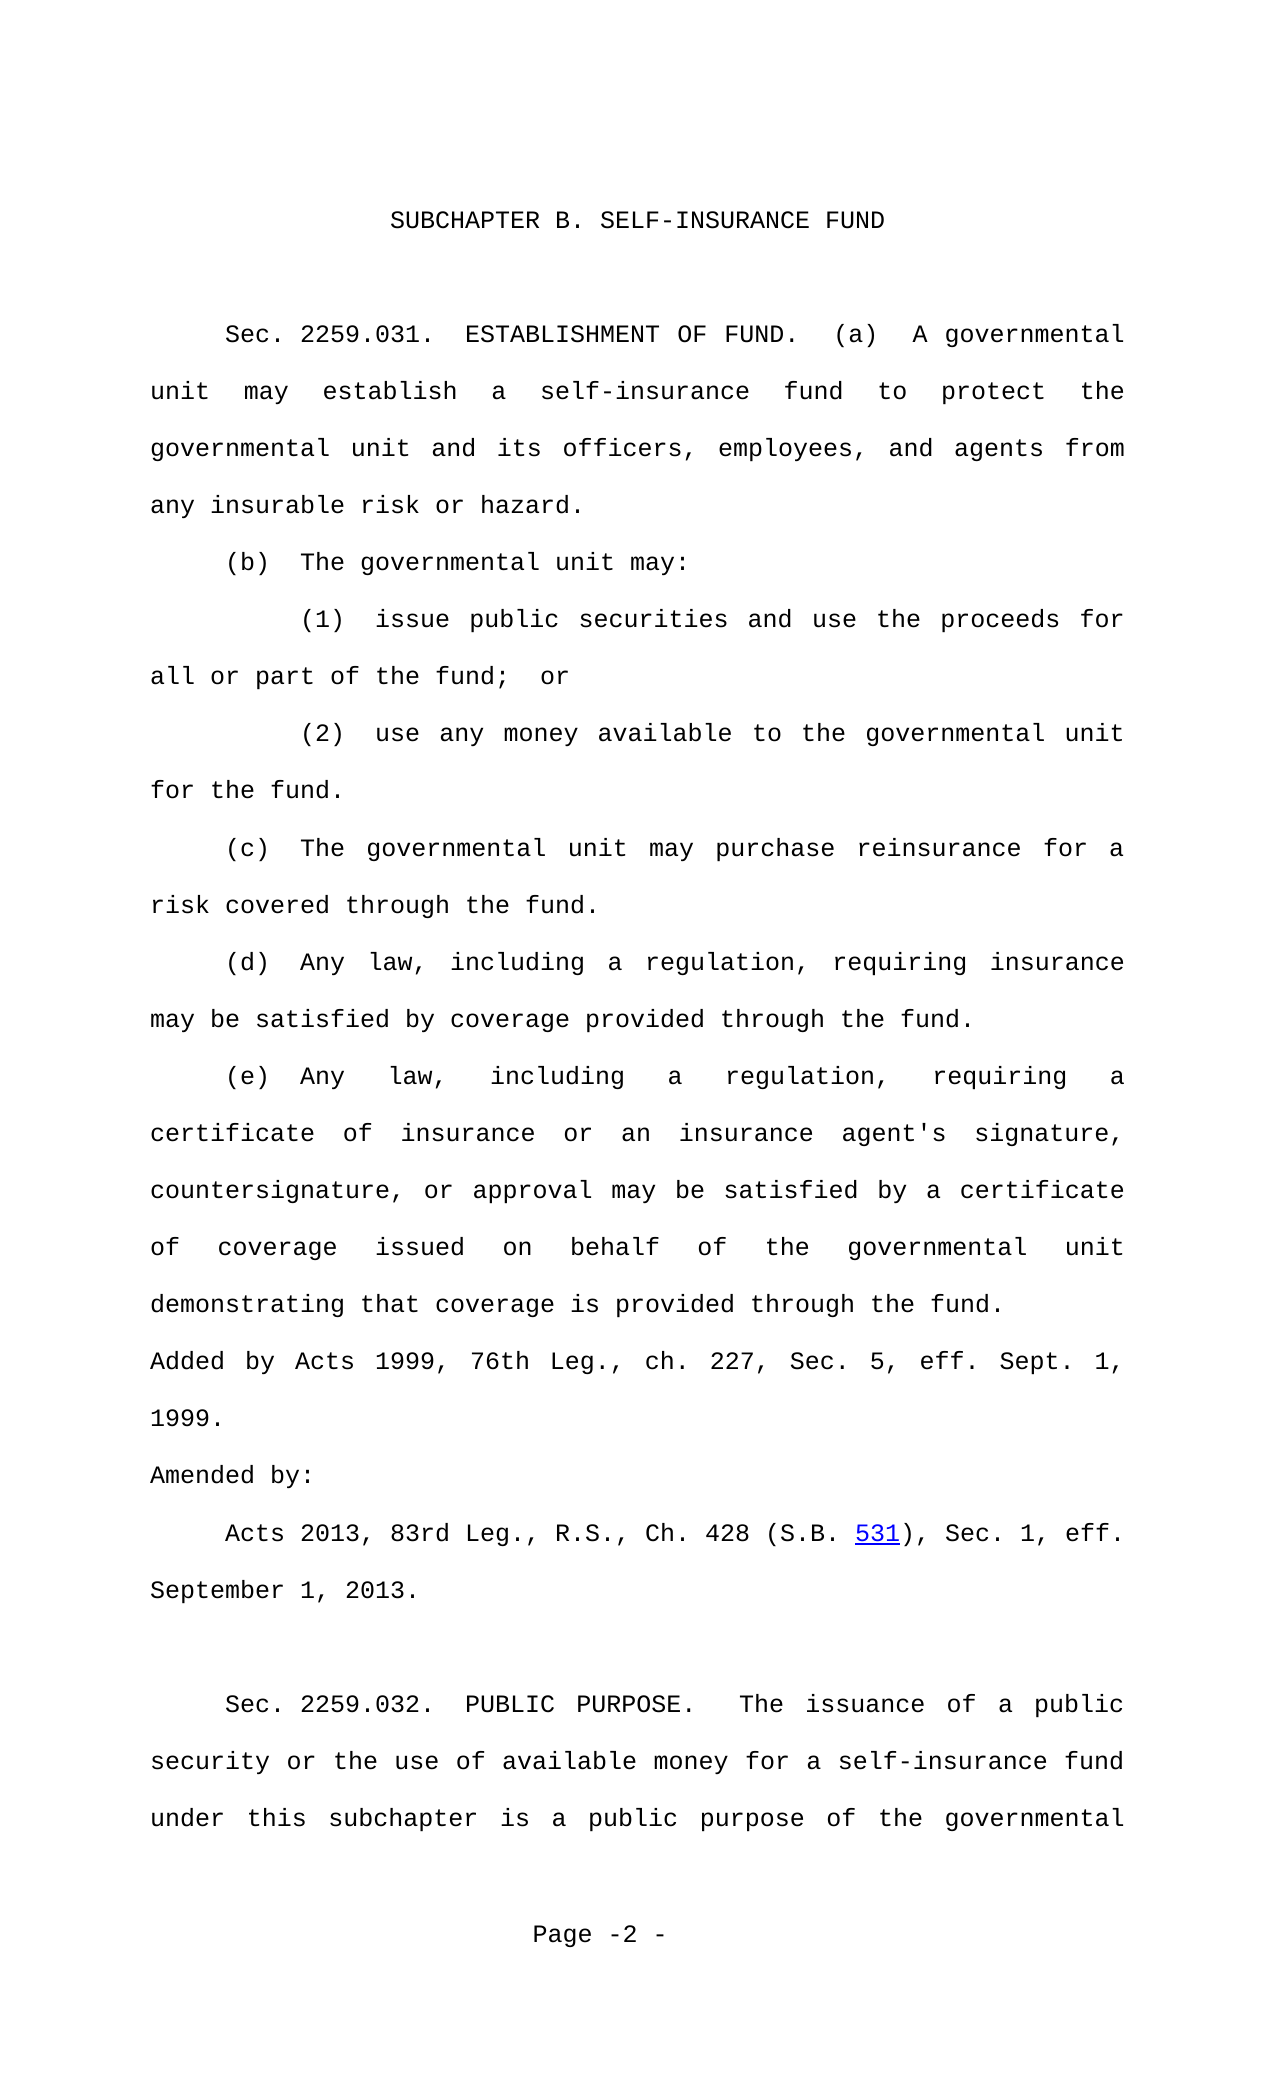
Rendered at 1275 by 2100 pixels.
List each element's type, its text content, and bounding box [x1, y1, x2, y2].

text Amended by: [150, 1463, 1125, 1491]
text (1) issue public securities and use the proceeds for all or part of the fund; or [150, 607, 1125, 692]
text (c) The governmental unit may purchase reinsurance for a risk covered through the fund. [150, 835, 1125, 921]
text Added by Acts 1999, 76th Leg., ch. 227, Sec. 5, eff. Sept. 1, 1999. [150, 1349, 1125, 1434]
text Sec. 2259.031. ESTABLISHMENT OF FUND. (a) A governmental unit may establish a self-insurance fund to protect the governmental unit and its officers, employees, and agents from any insurable risk or hazard. [150, 321, 1125, 521]
text (e) Any law, including a regulation, requiring a certificate of insurance or an insurance agent's signature, countersignature, or approval may be satisfied by a certificate of coverage issued on behalf of the governmental unit demonstrating that coverage is provided through the fund. [150, 1063, 1125, 1320]
text Acts 2013, 83rd Leg., R.S., Ch. 428 (S.B. 531), Sec. 1, eff. September 1, 2013. [150, 1520, 1125, 1606]
text (d) Any law, including a regulation, requiring insurance may be satisfied by coverage provided through the fund. [150, 949, 1125, 1035]
text SUBCHAPTER B. SELF-INSURANCE FUND [150, 207, 1125, 236]
text (2) use any money available to the governmental unit for the fund. [150, 721, 1125, 806]
text (b) The governmental unit may: [150, 549, 1125, 578]
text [150, 1691, 1125, 1834]
